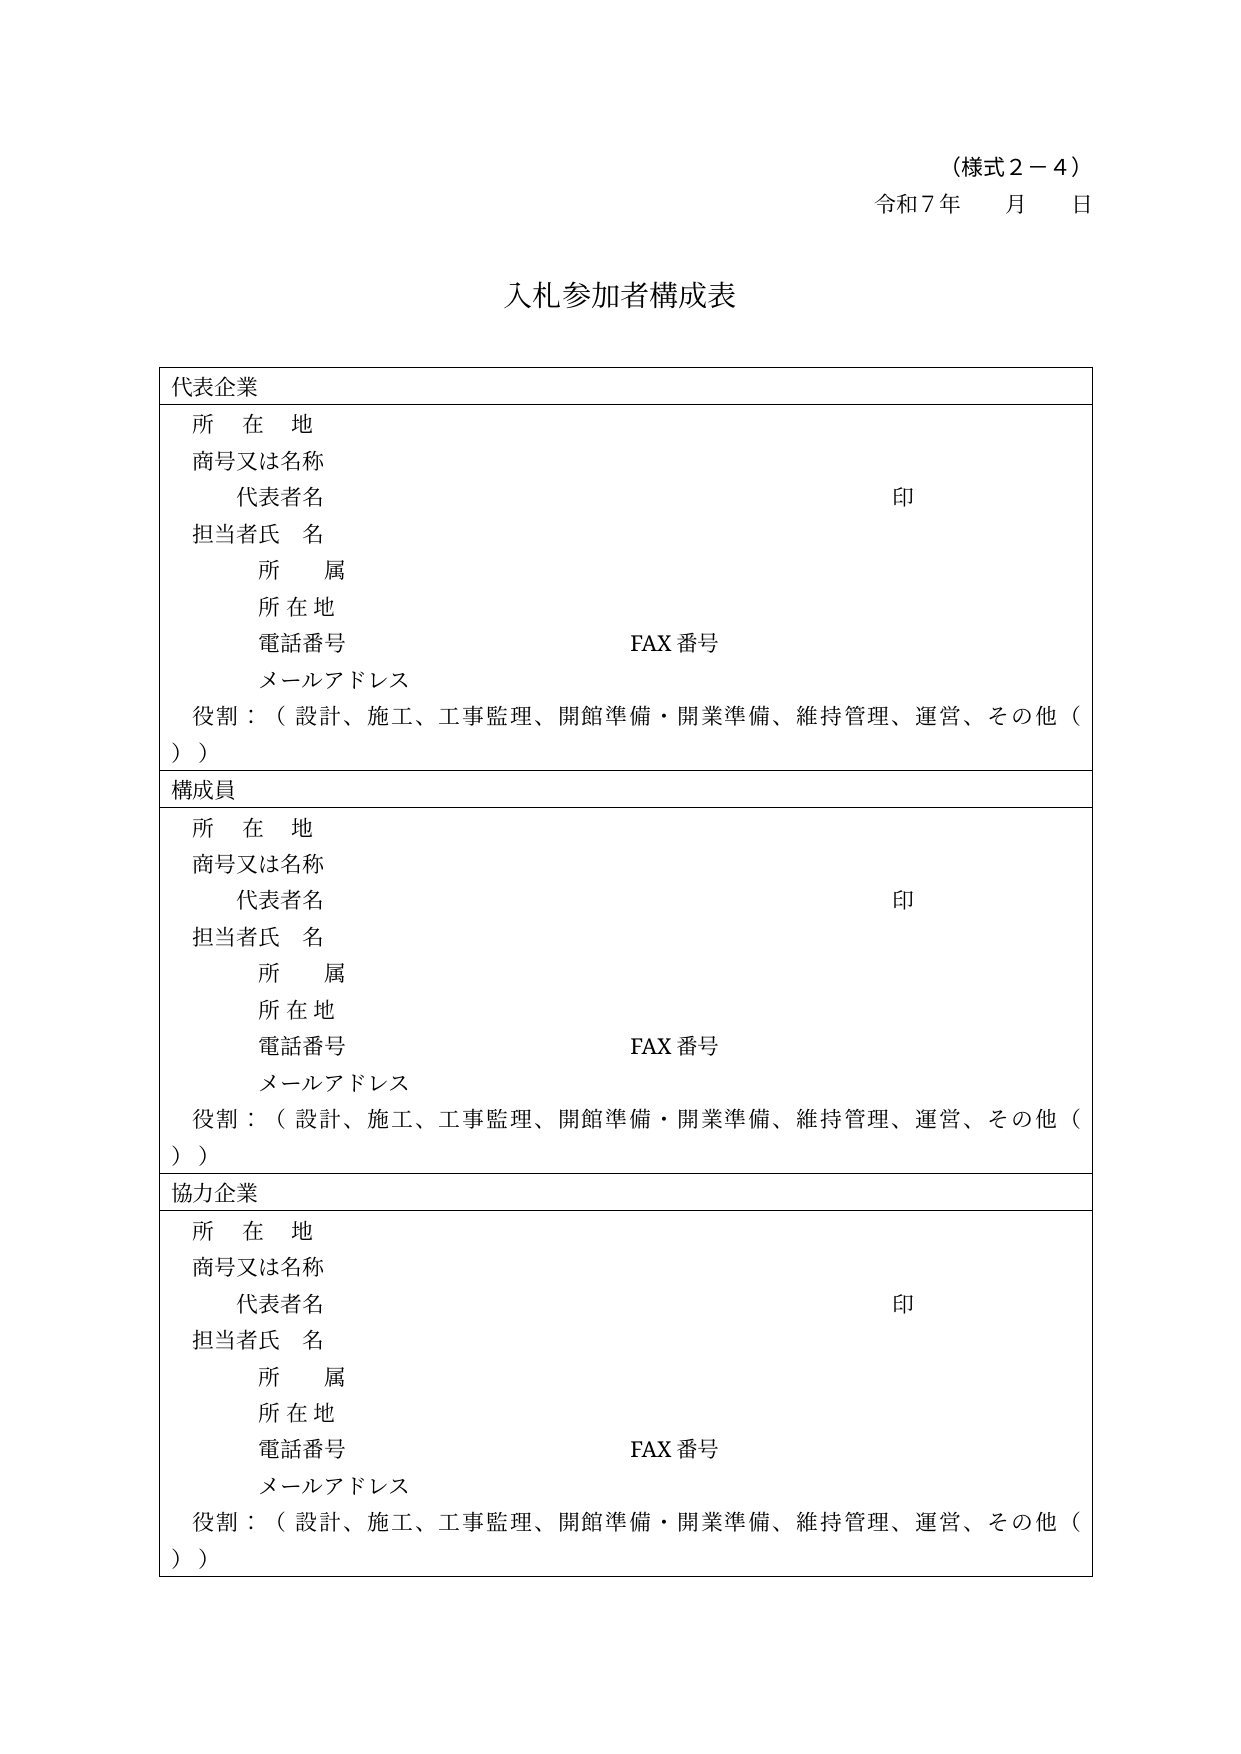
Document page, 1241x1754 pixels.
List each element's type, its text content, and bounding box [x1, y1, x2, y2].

table_cell 構成員 [160, 771, 1092, 807]
table_cell 所 在 地 商号又は名称 代表者名 印 担当者氏 名 所 属 所 在 地 電話番号 FAX番号 メールアドレス 役割：（ 設計、施工、工事監理、開館準備・開業準備、維持管理、運営、その他（ ） ） [160, 1211, 1092, 1576]
text 令和７年 月 日 [148, 184, 1092, 221]
table_cell 所 在 地 商号又は名称 代表者名 印 担当者氏 名 所 属 所 在 地 電話番号 FAX番号 メールアドレス 役割：（ 設計、施工、工事監理、開館準備・開業準備、維持管理、運営、その他（ ） ） [160, 808, 1092, 1173]
table_cell 協力企業 [160, 1174, 1092, 1210]
text 入札参加者構成表 [148, 257, 1092, 330]
table_header 代表企業 [160, 368, 1092, 404]
text （様式２－４） [148, 148, 1092, 184]
table_cell 所 在 地 商号又は名称 代表者名 印 担当者氏 名 所 属 所 在 地 電話番号 FAX番号 メールアドレス 役割：（ 設計、施工、工事監理、開館準備・開業準備、維持管理、運営、その他（ ） ） [160, 405, 1092, 770]
